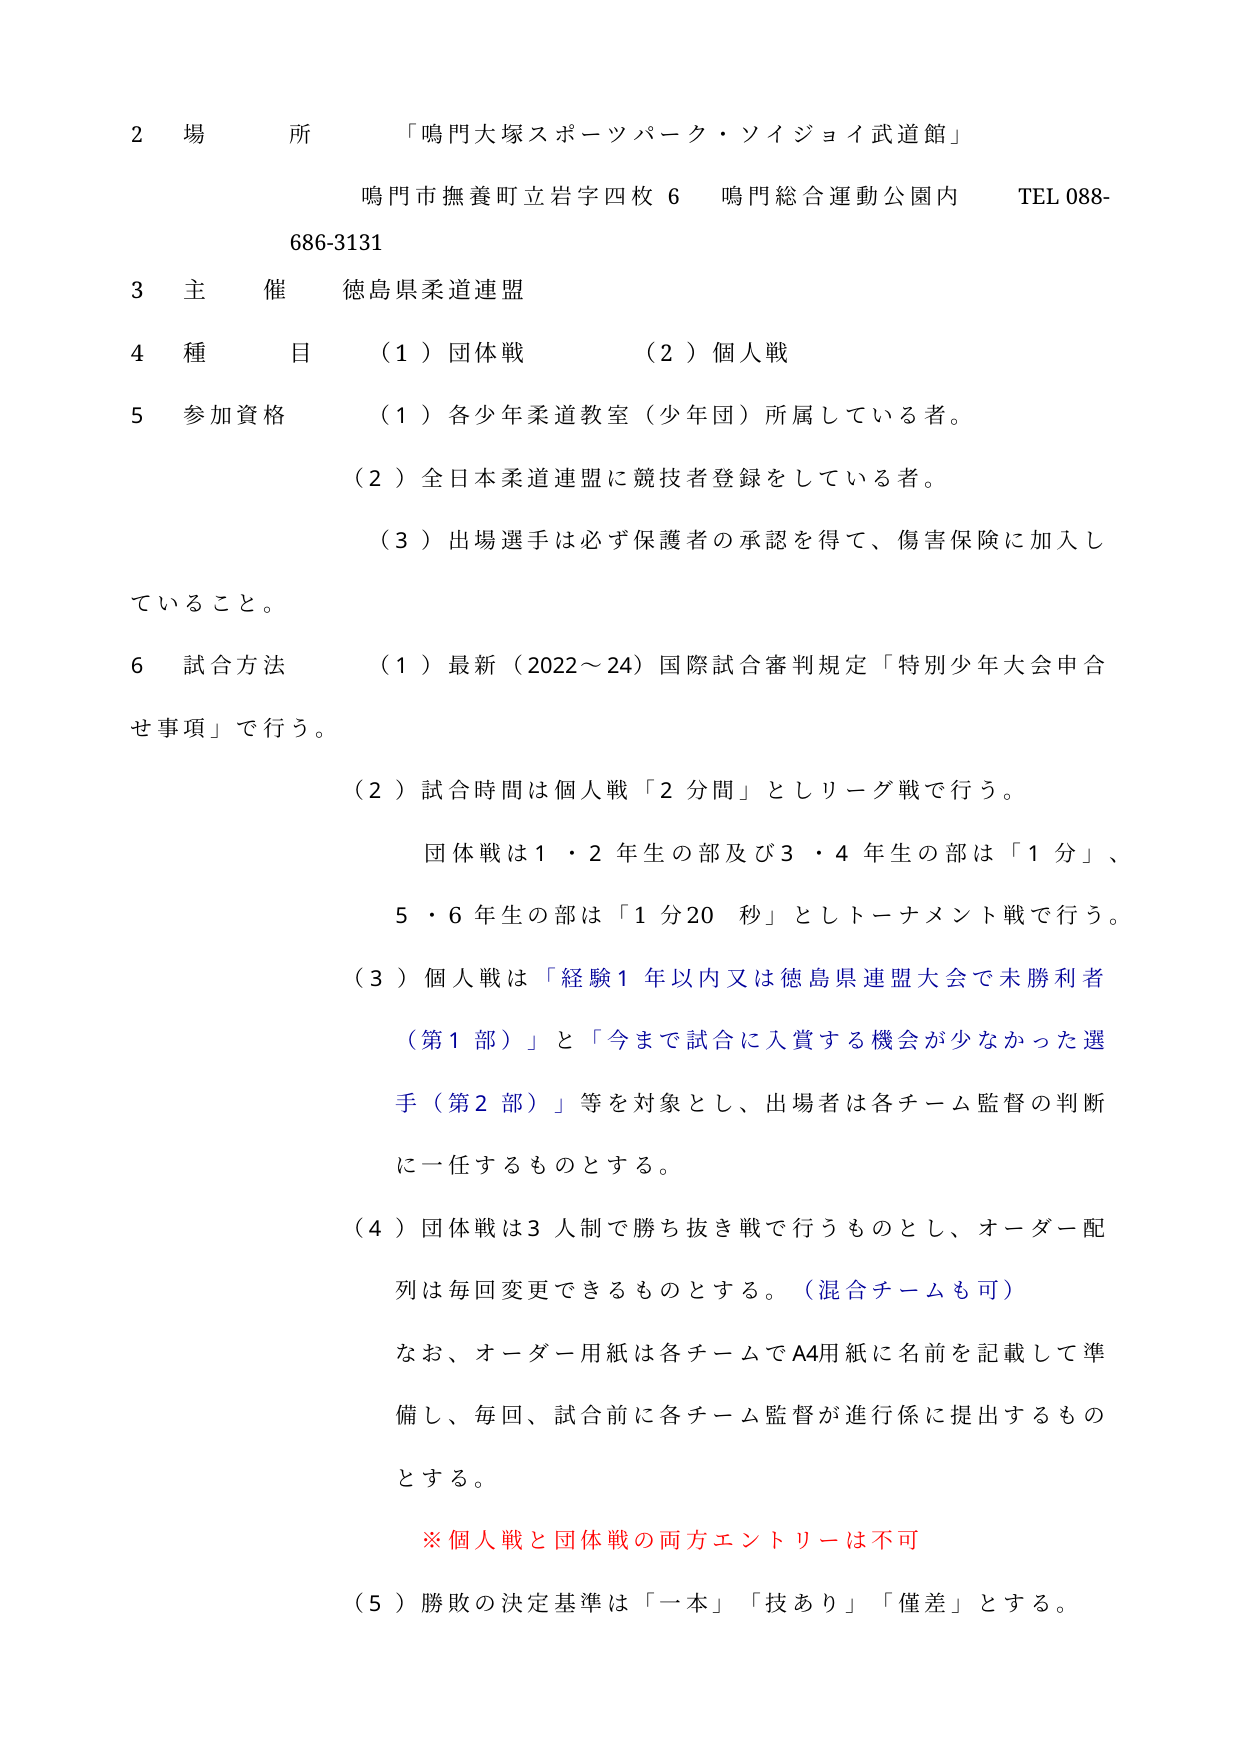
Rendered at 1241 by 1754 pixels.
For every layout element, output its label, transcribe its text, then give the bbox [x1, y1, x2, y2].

text （4）団体戦は3人制で勝ち抜き戦で行うものとし、オーダー配列は毎回変更できるものとする。（混合チームも可） [317, 1195, 1109, 1320]
text 5 参加資格 （1）各少年柔道教室（少年団）所属している者。 [131, 383, 1109, 445]
text なお、オーダー用紙は各チームでA4用紙に名前を記載して準備し、毎回、試合前に各チーム監督が進行係に提出するものとする。 [317, 1320, 1109, 1508]
text （2）全日本柔道連盟に競技者登録をしている者。 [131, 445, 1109, 508]
text 団体戦は1・2年生の部及び3・4年生の部は「1分」、5・6年生の部は「1分20秒」としトーナメント戦で行う。 [317, 820, 1109, 945]
text （5）勝敗の決定基準は「一本」「技あり」「僅差」とする。 [131, 1570, 1109, 1633]
text 3 主 催 徳島県柔道連盟 [131, 258, 1109, 320]
text （3）個人戦は「経験1年以内又は徳島県連盟大会で未勝利者（第1部）」と「今まで試合に入賞する機会が少なかった選手（第2部）」等を対象とし、出場者は各チーム監督の判断に一任するものとする。 [317, 945, 1109, 1195]
text 2 場 所 「鳴門大塚スポーツパーク・ソイジョイ武道館」 [131, 102, 1109, 164]
text 6 試合方法 （1）最新（2022～24）国際試合審判規定「特別少年大会申合せ事項」で行う。 [131, 633, 1109, 758]
text （2）試合時間は個人戦「2分間」としリーグ戦で行う。 [131, 758, 1109, 820]
text ※個人戦と団体戦の両方エントリーは不可 [317, 1508, 1109, 1570]
text （3）出場選手は必ず保護者の承認を得て、傷害保険に加入していること。 [131, 508, 1109, 633]
text 鳴門市撫養町立岩字四枚6 鳴門総合運動公園内 TEL 088-686-3131 [131, 164, 1109, 258]
text 4 種 目 （1）団体戦 （2）個人戦 [131, 320, 1109, 383]
